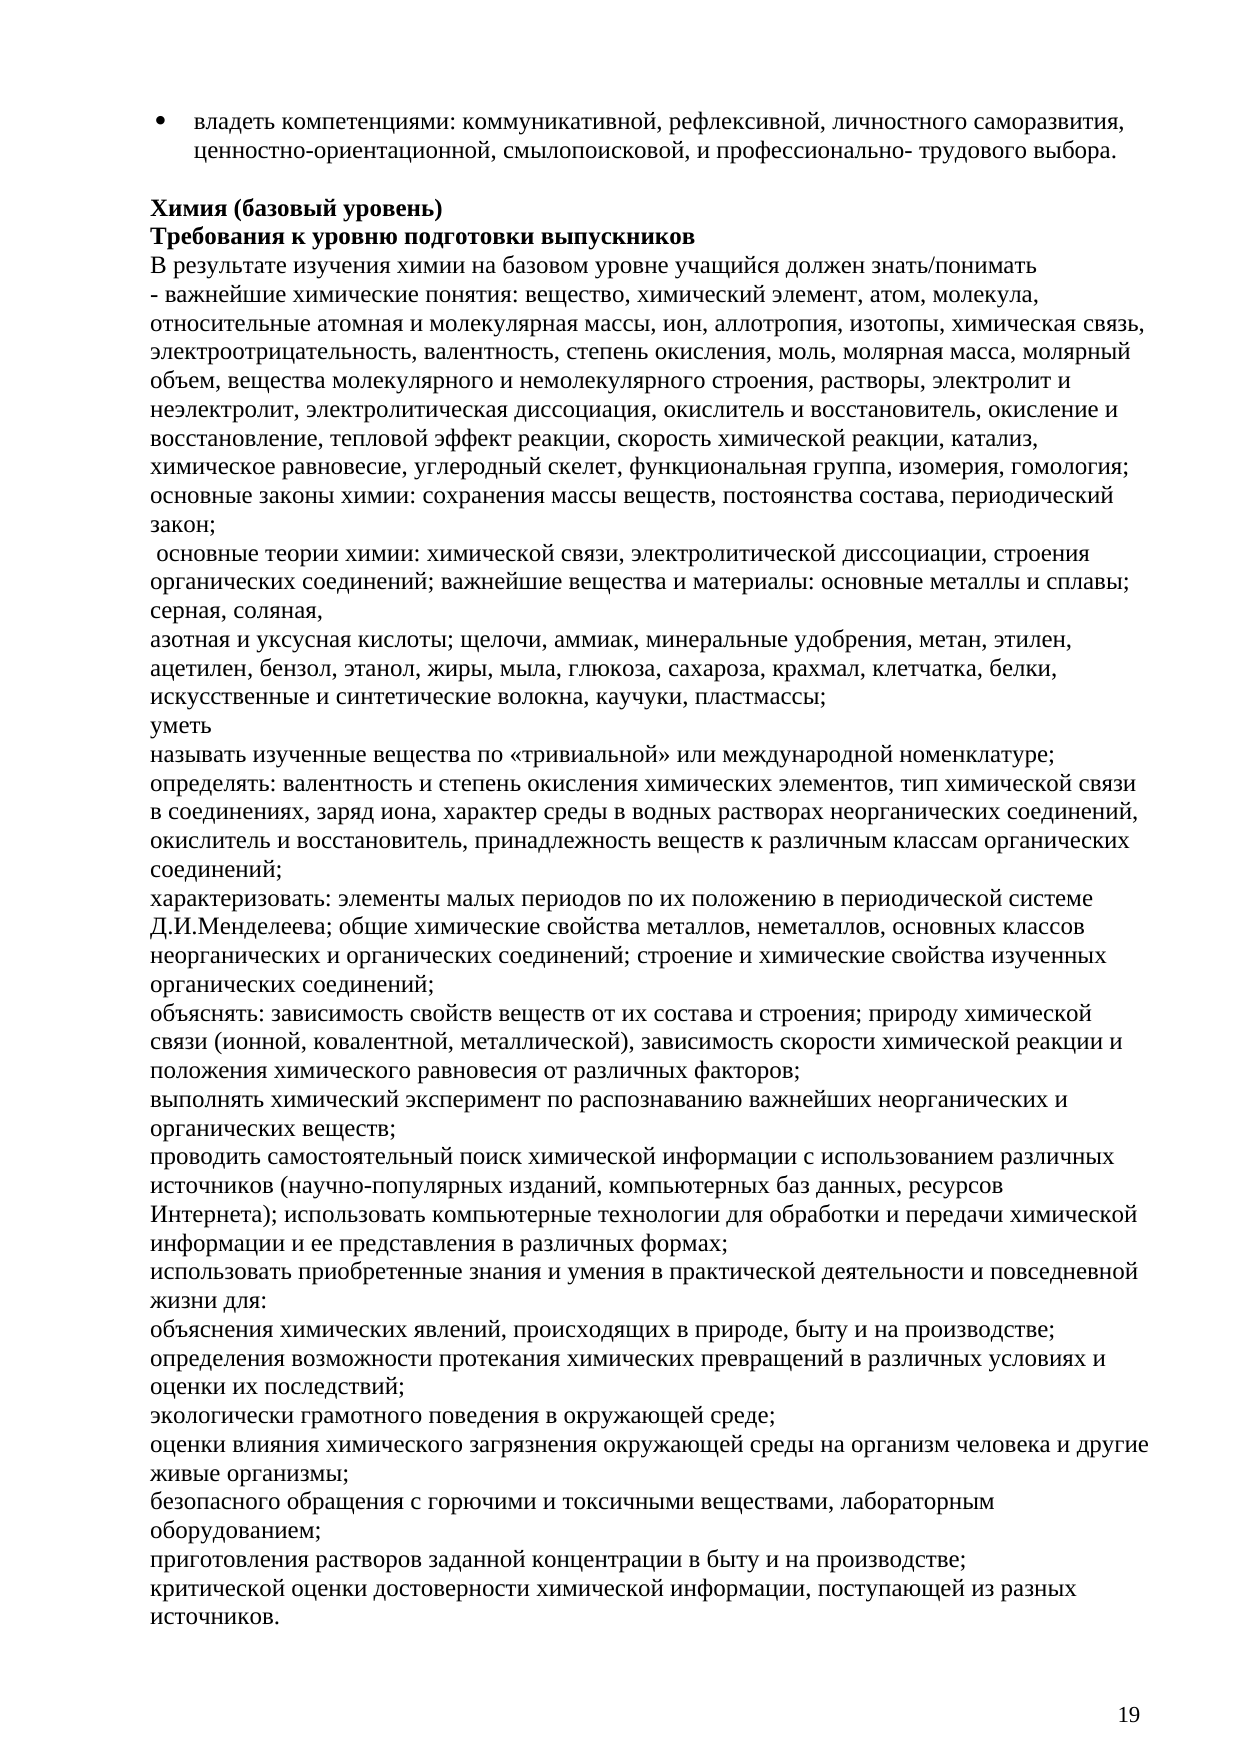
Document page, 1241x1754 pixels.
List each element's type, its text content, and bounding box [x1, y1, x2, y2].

text проводить самостоятельный поиск химической информации с использованием различных источников (научно-популярных изданий, компьютерных баз данных, ресурсов [150, 1141, 1184, 1199]
text азотная и уксусная кислоты; щелочи, аммиак, минеральные удобрения, метан, этилен, ацетилен, бензол, этанол, жиры, мыла, глюкоза, сахароза, крахмал, клетчатка, белки, искусственные и синтетические волокна, каучуки, пластмассы; [150, 624, 1075, 710]
text безопасного обращения с горючими и токсичными веществами, лабораторным оборудованием; [150, 1486, 1153, 1544]
text объяснять: зависимость свойств веществ от их состава и строения; природу химической связи (ионной, ковалентной, металлической), зависимость скорости химической реакции и положения химического равновесия от различных факторов; [150, 998, 1139, 1084]
list владеть компетенциями: коммуникативной, рефлексивной, личностного саморазвития, ценностно-ориентационной, смылопоисковой, и профессионально- трудового выбора. [156, 106, 1184, 164]
text характеризовать: элементы малых периодов по их положению в периодической системе Д.И.Менделеева; общие химические свойства металлов, неметаллов, основных классов неорганических и органических соединений; строение и химические свойства изученных органических соединений; [150, 883, 1184, 998]
text уметь [150, 710, 1184, 739]
text В результате изучения химии на базовом уровне учащийся должен знать/понимать [150, 250, 1184, 279]
text экологически грамотного поведения в окружающей среде; [150, 1400, 1184, 1429]
subtitle Химия (базовый уровень) [150, 193, 1184, 222]
text называть изученные вещества по «тривиальной» или международной номенклатуре; определять: валентность и степень окисления химических элементов, тип химической связи в соединениях, заряд иона, характер среды в водных растворах неорганических соединений, окислитель и восстановитель, принадлежность веществ к различным классам органических соединений; [150, 739, 1141, 883]
text выполнять химический эксперимент по распознаванию важнейших неорганических и органических веществ; [150, 1084, 1071, 1141]
text объяснения химических явлений, происходящих в природе, быту и на производстве; определения возможности протекания химических превращений в различных условиях и оценки их последствий; [150, 1314, 1153, 1400]
text использовать приобретенные знания и умения в практической деятельности и повседневной жизни для: [150, 1256, 1184, 1314]
text приготовления растворов заданной концентрации в быту и на производстве; критической оценки достоверности химической информации, поступающей из разных источников. [150, 1544, 1080, 1630]
text Интернета); использовать компьютерные технологии для обработки и передачи химической информации и ее представления в различных формах; [150, 1199, 1141, 1256]
text оценки влияния химического загрязнения окружающей среды на организм человека и другие живые организмы; [150, 1429, 1152, 1486]
text основные теории химии: химической связи, электролитической диссоциации, строения органических соединений; важнейшие вещества и материалы: основные металлы и сплавы; серная, соляная, [150, 538, 1184, 624]
list важнейшие химические понятия: вещество, химический элемент, атом, молекула, относительные атомная и молекулярная массы, ион, аллотропия, изотопы, химическая связь, электроотрицательность, валентность, степень окисления, моль, молярная масса, молярный объем, вещества молекулярного и немолекулярного строения, растворы, электролит и неэлектролит, электролитическая диссоциация, окислитель и восстановитель, окисление и восстановление, тепловой эффект реакции, скорость химической реакции, катализ, химическое равновесие, углеродный скелет, функциональная группа, изомерия, гомология; основные законы химии: сохранения массы веществ, постоянства состава, периодический закон; [150, 279, 1145, 538]
text Требования к уровню подготовки выпускников [150, 222, 1184, 250]
